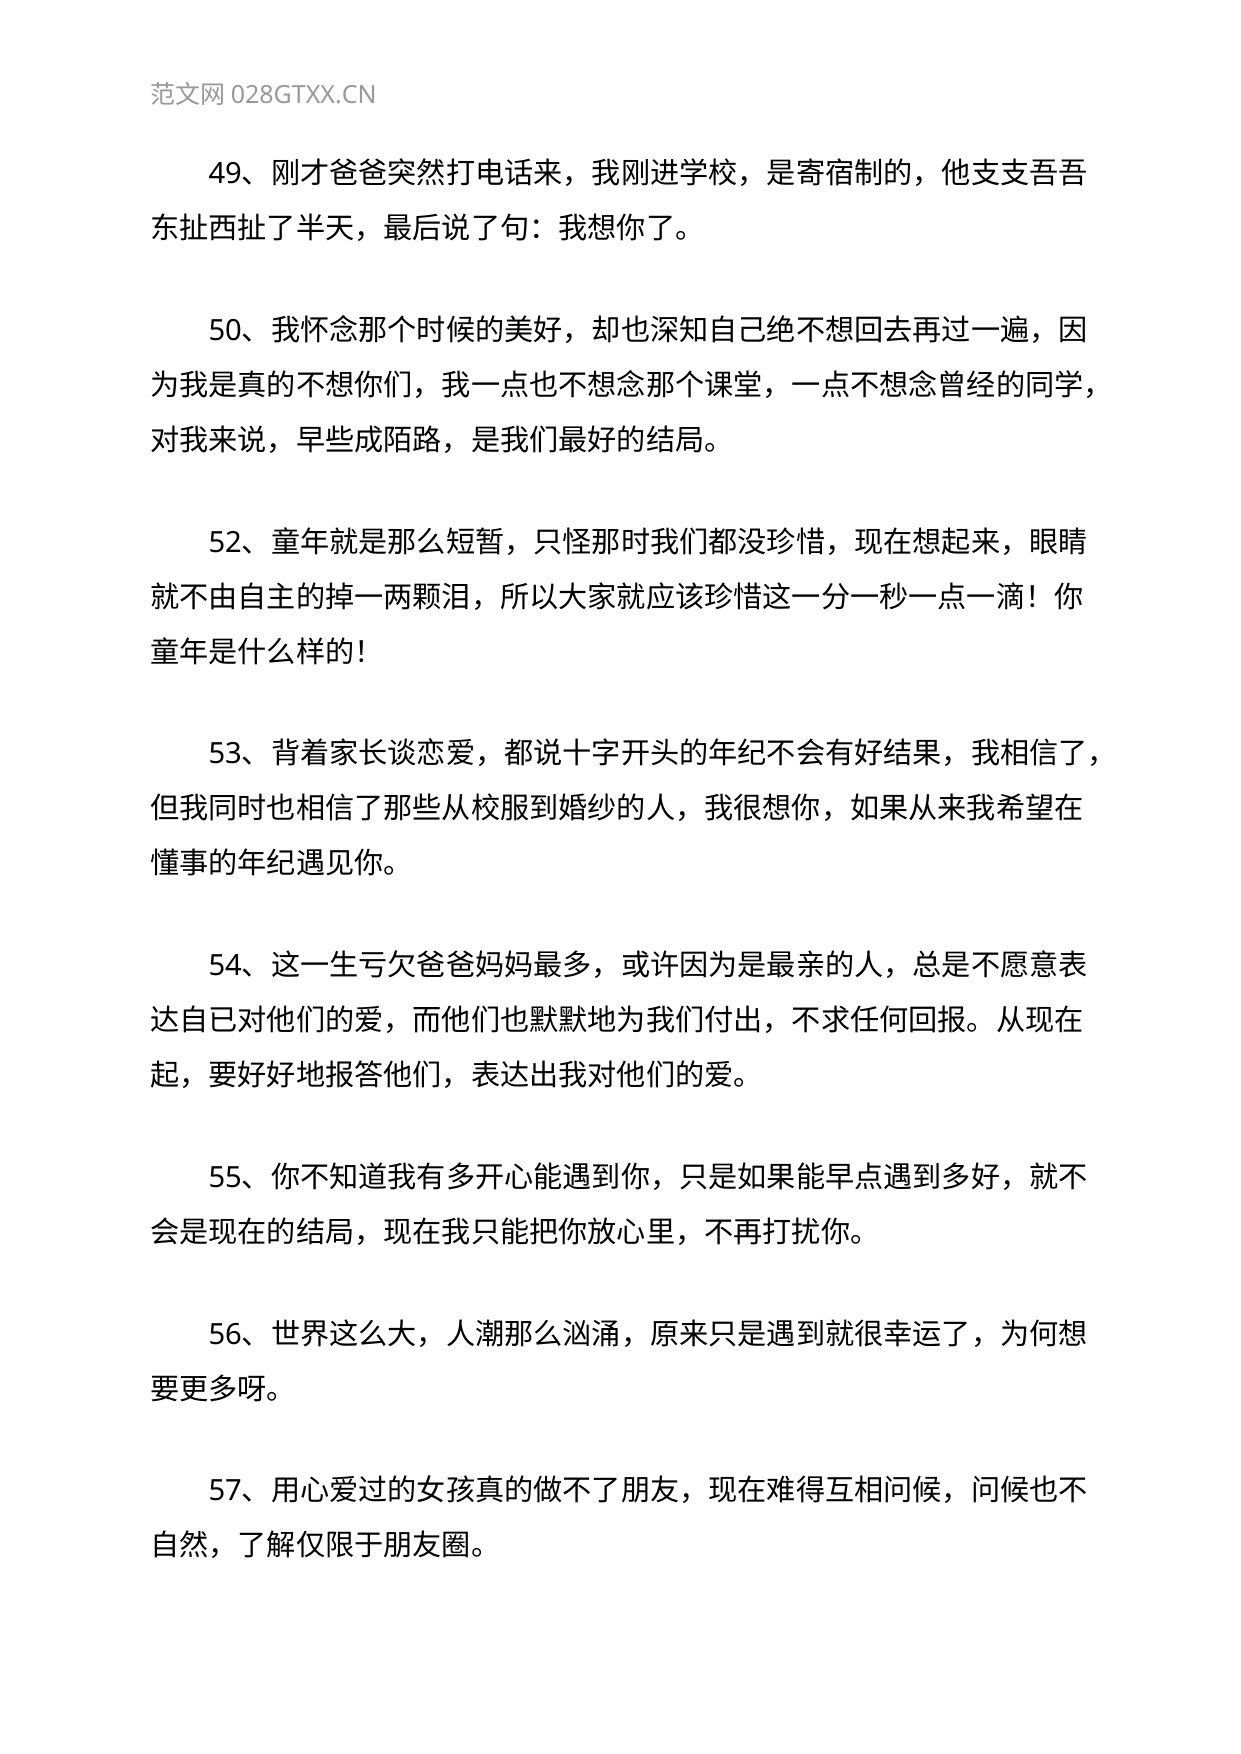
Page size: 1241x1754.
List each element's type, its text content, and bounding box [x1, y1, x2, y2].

text 56、世界这么大，人潮那么汹涌，原来只是遇到就很幸运了，为何想要更多呀。 [150, 1310, 1090, 1407]
text 49、刚才爸爸突然打电话来，我刚进学校，是寄宿制的，他支支吾吾东扯西扯了半天，最后说了句：我想你了。 [150, 150, 1090, 247]
text 53、背着家长谈恋爱，都说十字开头的年纪不会有好结果，我相信了，但我同时也相信了那些从校服到婚纱的人，我很想你，如果从来我希望在懂事的年纪遇见你。 [150, 730, 1090, 882]
text 57、用心爱过的女孩真的做不了朋友，现在难得互相问候，问候也不自然，了解仅限于朋友圈。 [150, 1467, 1090, 1564]
text 55、你不知道我有多开心能遇到你，只是如果能早点遇到多好，就不会是现在的结局，现在我只能把你放心里，不再打扰你。 [150, 1153, 1090, 1251]
text 52、童年就是那么短暂，只怪那时我们都没珍惜，现在想起来，眼睛就不由自主的掉一两颗泪，所以大家就应该珍惜这一分一秒一点一滴！你童年是什么样的！ [150, 518, 1090, 671]
text 50、我怀念那个时候的美好，却也深知自己绝不想回去再过一遍，因为我是真的不想你们，我一点也不想念那个课堂，一点不想念曾经的同学，对我来说，早些成陌路，是我们最好的结局。 [150, 307, 1090, 459]
text 54、这一生亏欠爸爸妈妈最多，或许因为是最亲的人，总是不愿意表达自已对他们的爱，而他们也默默地为我们付出，不求任何回报。从现在起，要好好地报答他们，表达出我对他们的爱。 [150, 942, 1090, 1094]
